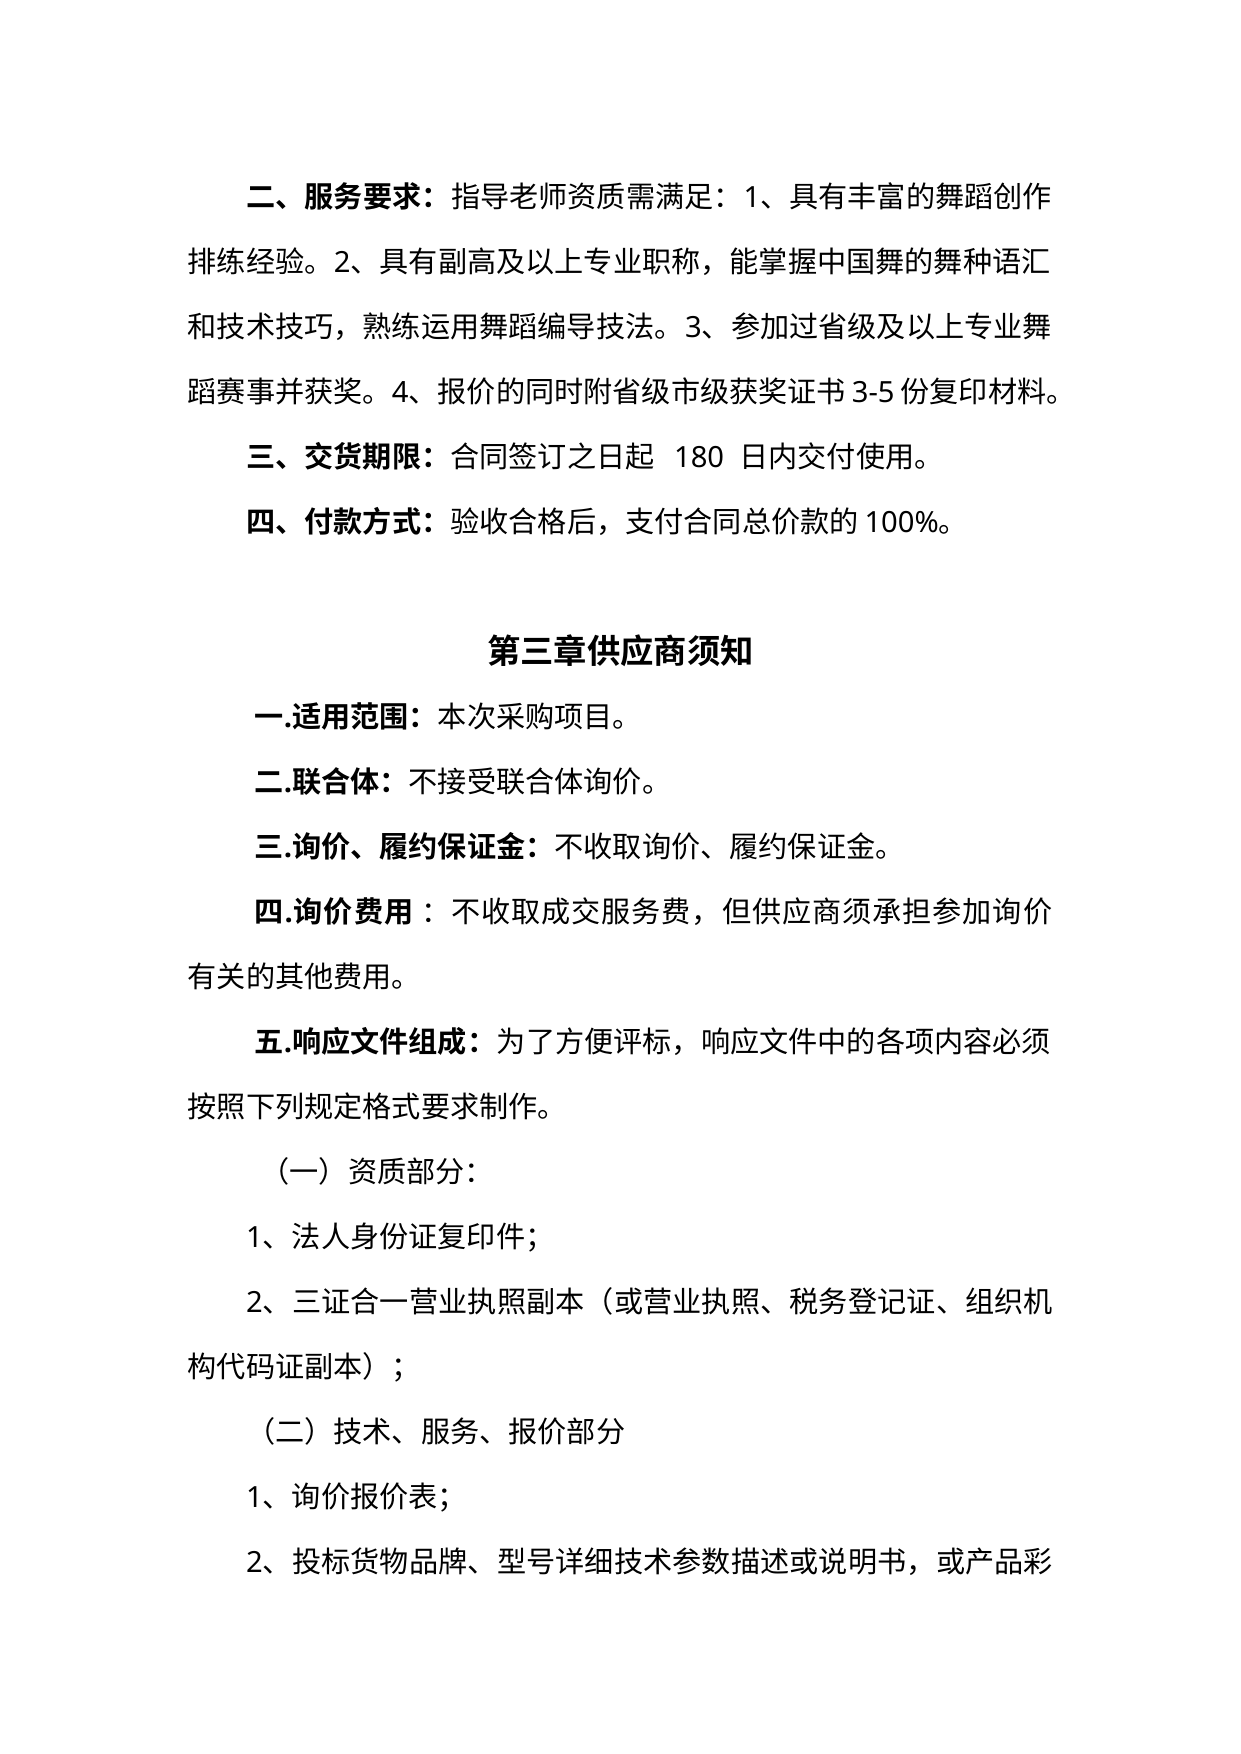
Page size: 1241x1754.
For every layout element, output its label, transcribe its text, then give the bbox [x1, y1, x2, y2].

text 一.适用范围：本次采购项目。 [187, 682, 1053, 747]
text 四、付款方式：验收合格后，支付合同总价款的100%。 [187, 487, 1053, 552]
text 五.响应文件组成：为了方便评标，响应文件中的各项内容必须按照下列规定格式要求制作。 [187, 1007, 1053, 1137]
text 1、法人身份证复印件； [187, 1202, 1053, 1267]
text 四.询价费用 ：不收取成交服务费，但供应商须承担参加询价有关的其他费用。 [187, 877, 1053, 1007]
text 三.询价、履约保证金：不收取询价、履约保证金。 [187, 812, 1053, 877]
text 二、服务要求：指导老师资质需满足：1、具有丰富的舞蹈创作排练经验。2、具有副高及以上专业职称，能掌握中国舞的舞种语汇和技术技巧，熟练运用舞蹈编导技法。3、参加过省级及以上专业舞蹈赛事并获奖。4、报价的同时附省级市级获奖证书3-5份复印材料。 [187, 162, 1053, 422]
text 三、交货期限：合同签订之日起 180 日内交付使用。 [187, 422, 1053, 487]
text （一）资质部分： [187, 1137, 1053, 1202]
text （二）技术、服务、报价部分 [187, 1397, 1053, 1462]
text 二.联合体：不接受联合体询价。 [187, 747, 1053, 812]
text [187, 1527, 1053, 1592]
text 2、三证合一营业执照副本（或营业执照、税务登记证、组织机构代码证副本）； [187, 1267, 1053, 1397]
text 1、询价报价表； [187, 1462, 1053, 1527]
text 第三章供应商须知 [187, 617, 1053, 682]
